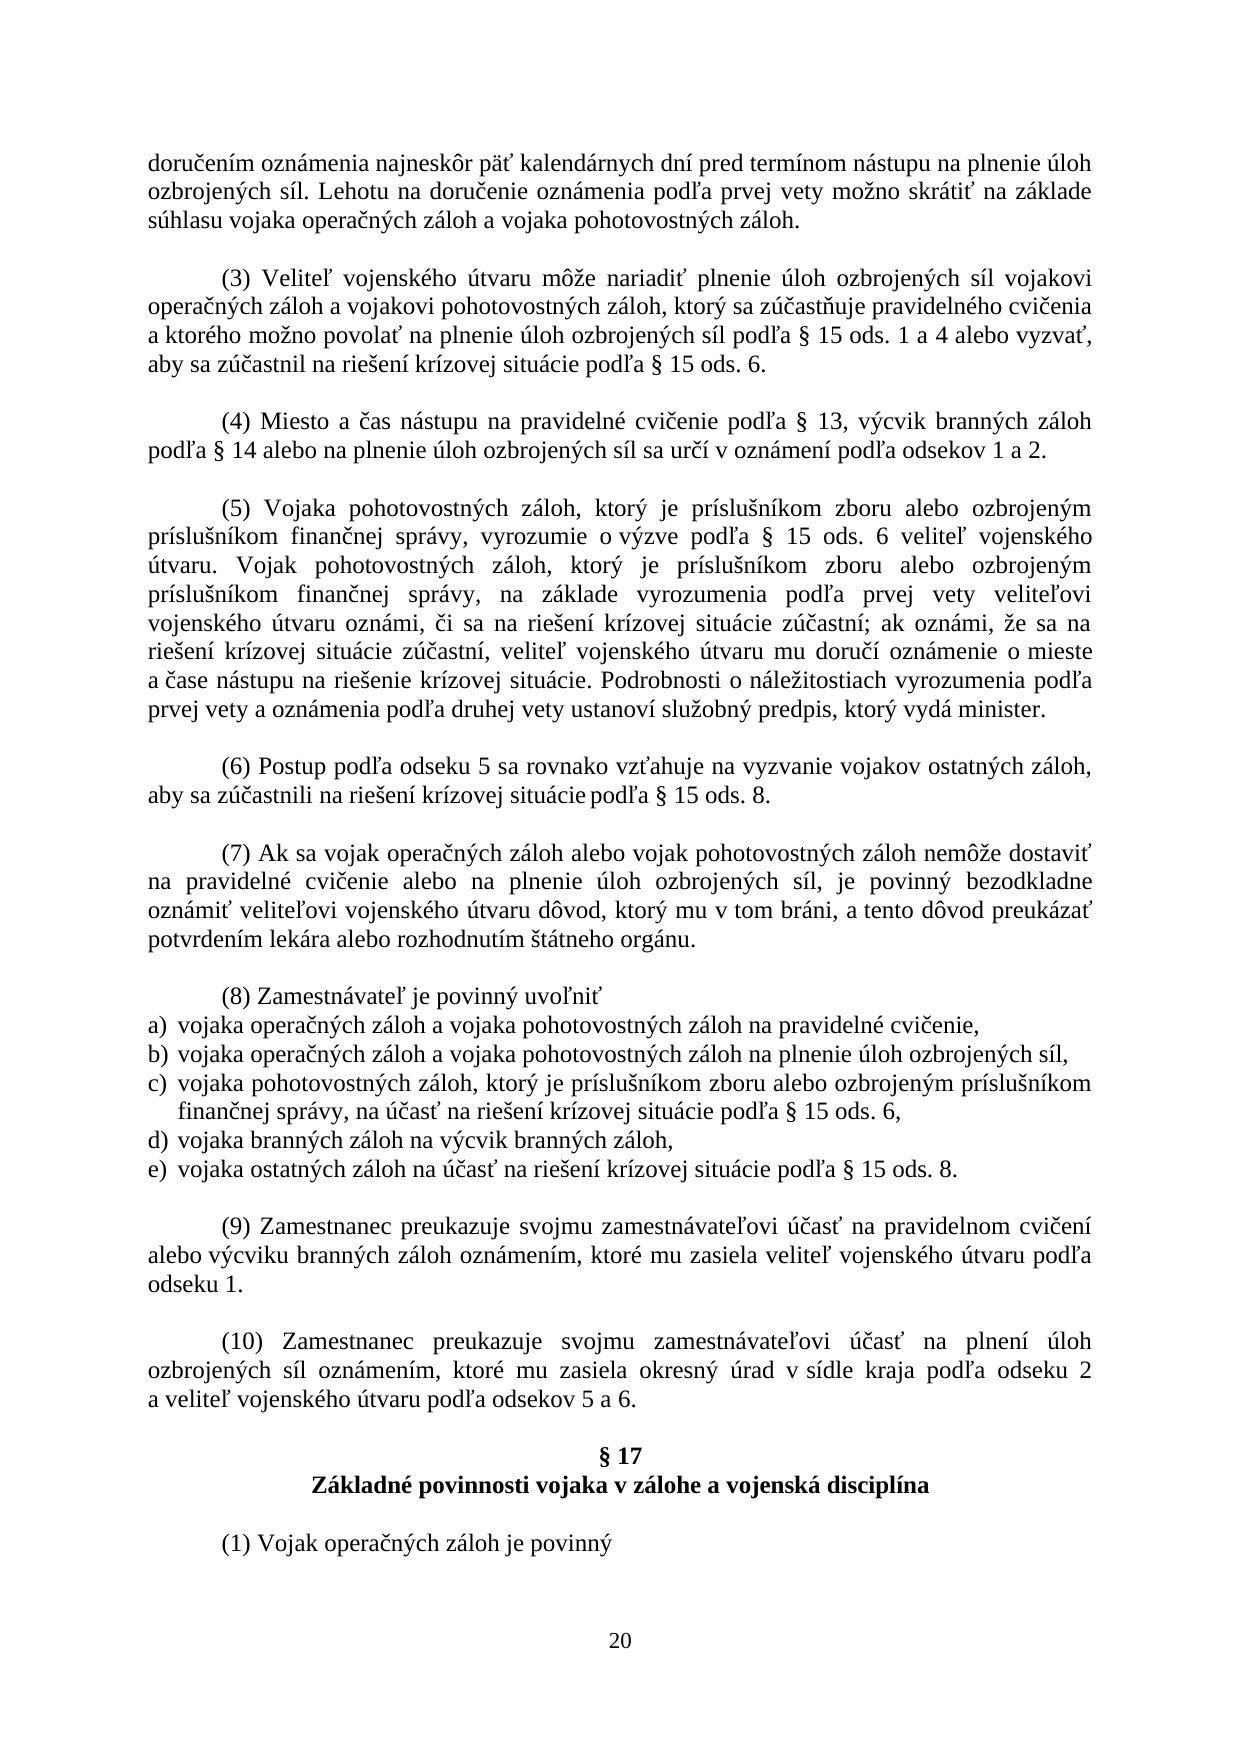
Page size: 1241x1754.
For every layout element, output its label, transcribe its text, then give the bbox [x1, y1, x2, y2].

text (3) Veliteľ vojenského útvaru môže nariadiť plnenie úloh ozbrojených síl vojakovi operačných záloh a vojakovi pohotovostných záloh, ktorý sa zúčastňuje pravidelného cvičenia a ktorého možno povolať na plnenie úloh ozbrojených síl podľa § 15 ods. 1 a 4 alebo vyzvať, aby sa zúčastnil na riešení krízovej situácie podľa § 15 ods. 6. [148, 263, 1093, 378]
text (7) Ak sa vojak operačných záloh alebo vojak pohotovostných záloh nemôže dostaviť na pravidelné cvičenie alebo na plnenie úloh ozbrojených síl, je povinný bezodkladne oznámiť veliteľovi vojenského útvaru dôvod, ktorý mu v tom bráni, a tento dôvod preukázať potvrdením lekára alebo rozhodnutím štátneho orgánu. [148, 838, 1093, 953]
list vojaka operačných záloh a vojaka pohotovostných záloh na pravidelné cvičenie, [148, 1010, 1093, 1039]
text (5) Vojaka pohotovostných záloh, ktorý je príslušníkom zboru alebo ozbrojeným príslušníkom finančnej správy, vyrozumie o výzve podľa § 15 ods. 6 veliteľ vojenského útvaru. Vojak pohotovostných záloh, ktorý je príslušníkom zboru alebo ozbrojeným príslušníkom finančnej správy, na základe vyrozumenia podľa prvej vety veliteľovi vojenského útvaru oznámi, či sa na riešení krízovej situácie zúčastní; ak oznámi, že sa na riešení krízovej situácie zúčastní, veliteľ vojenského útvaru mu doručí oznámenie o mieste a čase nástupu na riešenie krízovej situácie. Podrobnosti o náležitostiach vyrozumenia podľa prvej vety a oznámenia podľa druhej vety ustanoví služobný predpis, ktorý vydá minister. [148, 493, 1093, 723]
text (10) Zamestnanec preukazuje svojmu zamestnávateľovi účasť na plnení úloh ozbrojených síl oznámením, ktoré mu zasiela okresný úrad v sídle kraja podľa odseku 2 a veliteľ vojenského útvaru podľa odsekov 5 a 6. [148, 1326, 1093, 1413]
text (8) Zamestnávateľ je povinný uvoľniť [148, 981, 1093, 1010]
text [148, 148, 1093, 234]
text § 17 [148, 1441, 1093, 1470]
list vojaka ostatných záloh na účasť na riešení krízovej situácie podľa § 15 ods. 8. [148, 1154, 1093, 1183]
list vojaka operačných záloh a vojaka pohotovostných záloh na plnenie úloh ozbrojených síl, [148, 1039, 1093, 1068]
text (1) Vojak operačných záloh je povinný [148, 1528, 1093, 1556]
text Základné povinnosti vojaka v zálohe a vojenská disciplína [148, 1470, 1093, 1499]
list vojaka pohotovostných záloh, ktorý je príslušníkom zboru alebo ozbrojeným príslušníkom finančnej správy, na účasť na riešení krízovej situácie podľa § 15 ods. 6, [148, 1068, 1093, 1125]
text (6) Postup podľa odseku 5 sa rovnako vzťahuje na vyzvanie vojakov ostatných záloh, aby sa zúčastnili na riešení krízovej situácie podľa § 15 ods. 8. [148, 751, 1093, 809]
list vojaka branných záloh na výcvik branných záloh, [148, 1125, 1093, 1154]
text (4) Miesto a čas nástupu na pravidelné cvičenie podľa § 13, výcvik branných záloh podľa § 14 alebo na plnenie úloh ozbrojených síl sa určí v oznámení podľa odsekov 1 a 2. [148, 406, 1093, 464]
text (9) Zamestnanec preukazuje svojmu zamestnávateľovi účasť na pravidelnom cvičení alebo výcviku branných záloh oznámením, ktoré mu zasiela veliteľ vojenského útvaru podľa odseku 1. [148, 1211, 1093, 1298]
